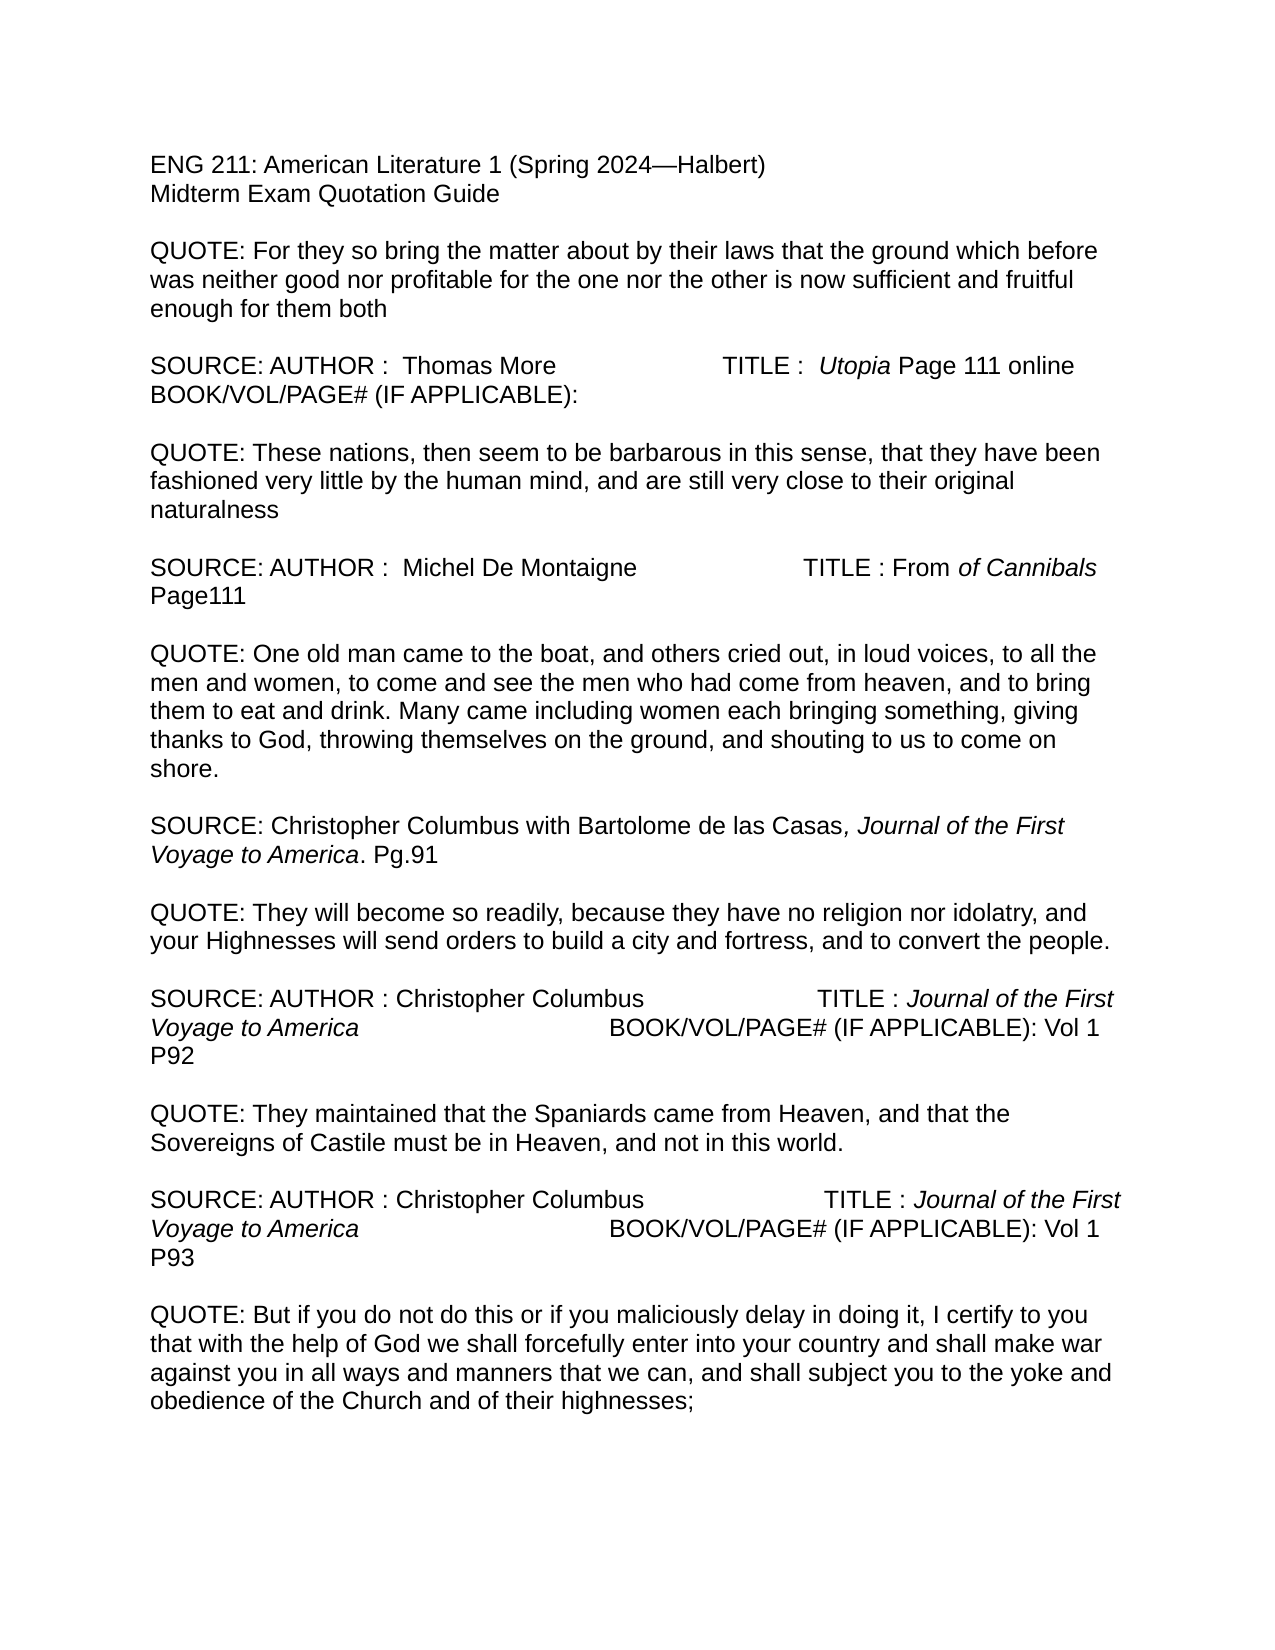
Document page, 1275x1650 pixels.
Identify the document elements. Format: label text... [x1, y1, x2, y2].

text QUOTE: They will become so readily, because they have no religion nor idolatry, and your Highnesses will send orders to build a city and fortress, and to convert the people. [150, 897, 1125, 955]
text QUOTE: One old man came to the boat, and others cried out, in loud voices, to all the men and women, to come and see the men who had come from heaven, and to bring them to eat and drink. Many came including women each bringing something, giving thanks to God, throwing themselves on the ground, and shouting to us to come on shore. [150, 639, 1125, 782]
text QUOTE: For they so bring the matter about by their laws that the ground which before was neither good nor profitable for the one nor the other is now sufficient and fruitful enough for them both [150, 236, 1125, 322]
text SOURCE: AUTHOR : Michel De Montaigne TITLE : From of Cannibals Page111 [150, 552, 1125, 610]
text ENG 211: American Literature 1 (Spring 2024—Halbert) [150, 150, 1125, 179]
text QUOTE: They maintained that the Spaniards came from Heaven, and that the Sovereigns of Castile must be in Heaven, and not in this world. [150, 1099, 1125, 1156]
text SOURCE: AUTHOR : Christopher Columbus TITLE : Journal of the First Voyage to America BOOK/VOL/PAGE# (IF APPLICABLE): Vol 1 P92 [150, 984, 1125, 1070]
text Midterm Exam Quotation Guide [150, 179, 1125, 207]
text SOURCE: AUTHOR : Thomas More TITLE : Utopia Page 111 online BOOK/VOL/PAGE# (IF APPLICABLE): [150, 351, 1125, 409]
text QUOTE: These nations, then seem to be barbarous in this sense, that they have been fashioned very little by the human mind, and are still very close to their original naturalness [150, 437, 1125, 524]
text SOURCE: AUTHOR : Christopher Columbus TITLE : Journal of the First Voyage to America BOOK/VOL/PAGE# (IF APPLICABLE): Vol 1 P93 [150, 1185, 1125, 1271]
text QUOTE: But if you do not do this or if you maliciously delay in doing it, I certify to you that with the help of God we shall forcefully enter into your country and shall make war against you in all ways and manners that we can, and shall subject you to the yoke and obedience of the Church and of their highnesses; [150, 1300, 1125, 1415]
text SOURCE: Christopher Columbus with Bartolome de las Casas, Journal of the First Voyage to America. Pg.91 [150, 811, 1125, 869]
